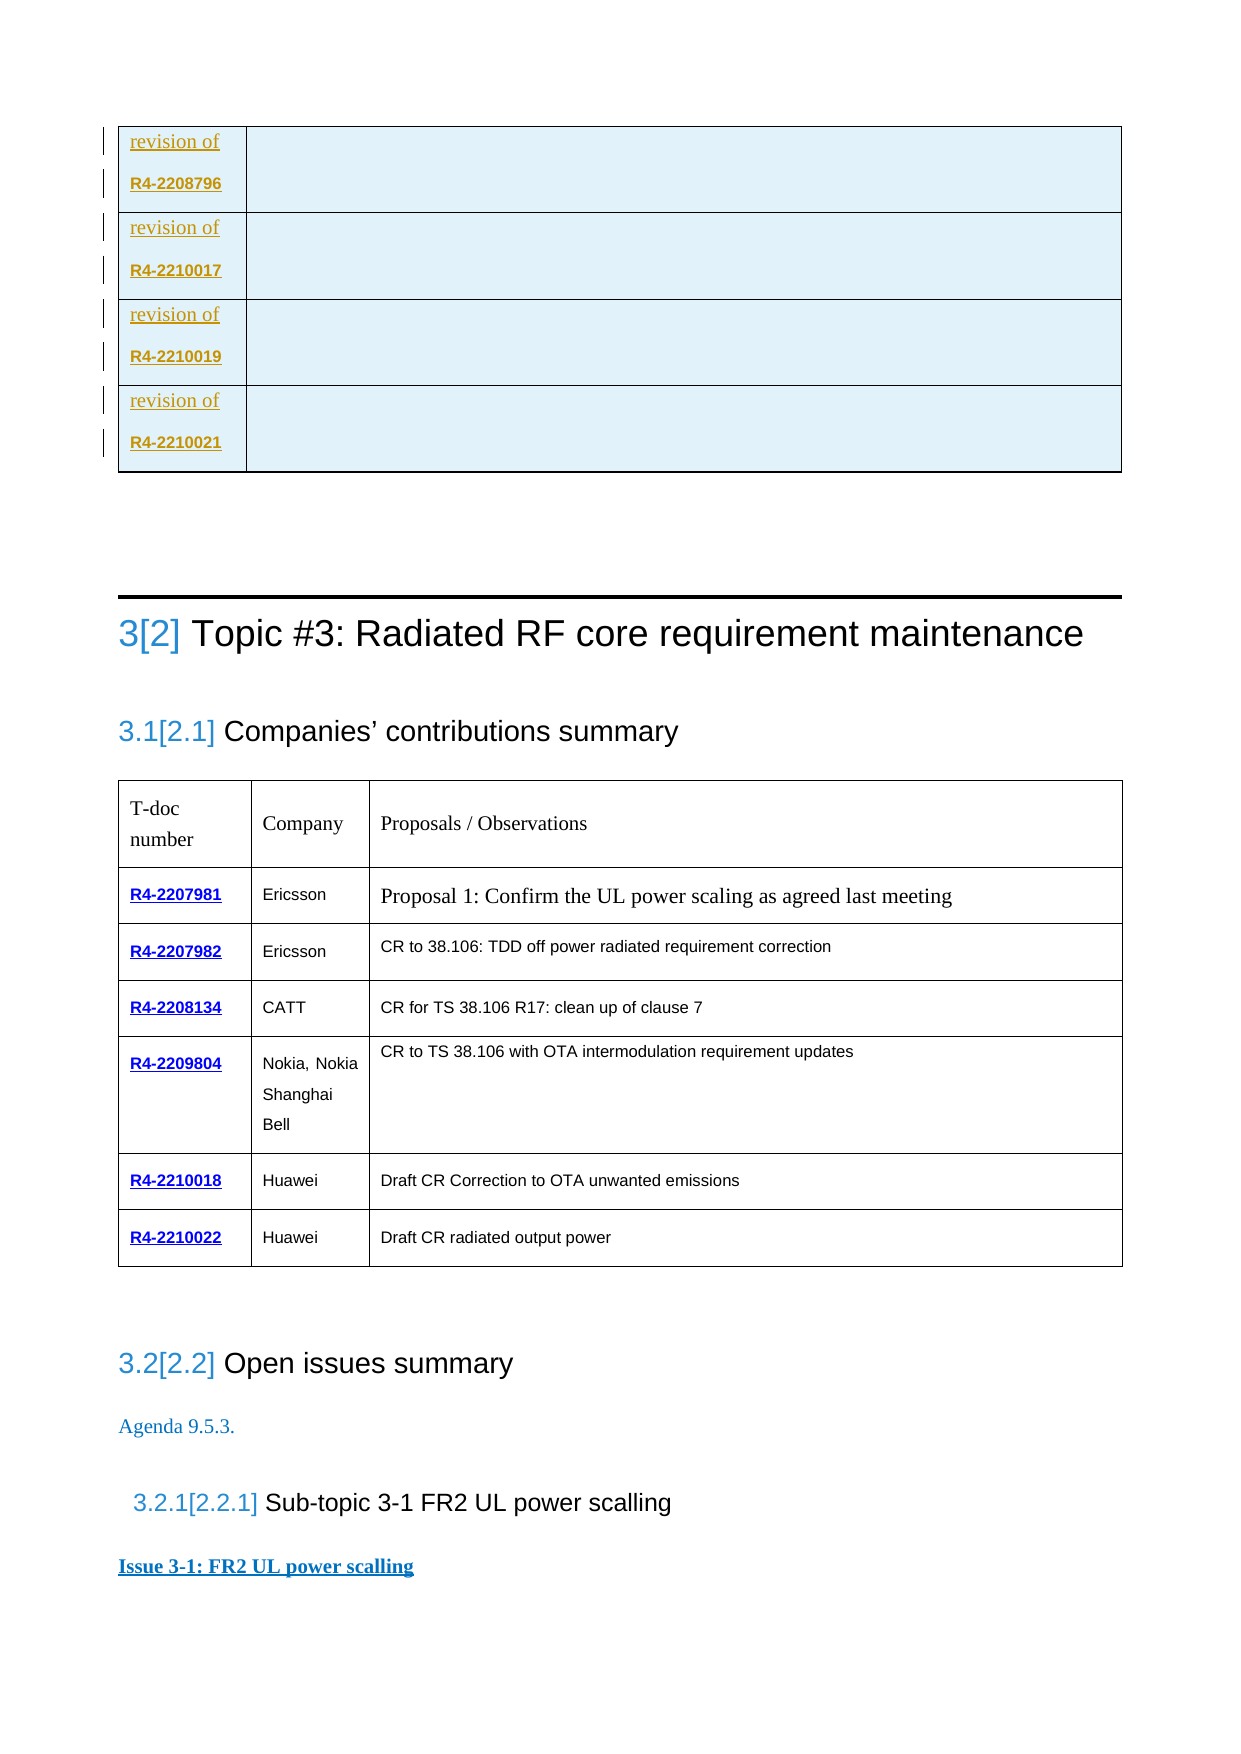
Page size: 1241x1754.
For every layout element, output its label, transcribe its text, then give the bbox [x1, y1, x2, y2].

table_header Company [252, 781, 369, 867]
list Topic #3: Radiated RF core requirement maintenance [118, 599, 1122, 661]
table_header Proposals / Observations [370, 781, 1122, 867]
table_cell Huawei [252, 1154, 369, 1209]
table_cell R4-2209804 [119, 1037, 251, 1153]
table_cell R4-2208134 [119, 981, 251, 1036]
table_cell Ericsson [252, 924, 369, 979]
list Companies’ contributions summary [118, 702, 1122, 759]
table_cell Nokia, Nokia Shanghai Bell [252, 1037, 369, 1153]
table_cell CR for TS 38.106 R17: clean up of clause 7 [370, 981, 1122, 1036]
list Open issues summary [118, 1334, 1122, 1391]
table_header T-doc number [119, 781, 251, 867]
table_cell Ericsson [252, 868, 369, 923]
table_cell Draft CR radiated output power [370, 1210, 1122, 1266]
table_cell R4-2207982 [119, 924, 251, 979]
table_cell CR to TS 38.106 with OTA intermodulation requirement updates [370, 1037, 1122, 1153]
table_cell Huawei [252, 1210, 369, 1266]
table_cell R4-2210018 [119, 1154, 251, 1209]
table_cell R4-2210022 [119, 1210, 251, 1266]
table_cell R4-2207981 [119, 868, 251, 923]
table_cell Draft CR Correction to OTA unwanted emissions [370, 1154, 1122, 1209]
table_cell CATT [252, 981, 369, 1036]
table_cell Proposal 1: Confirm the UL power scaling as agreed last meeting [370, 868, 1122, 923]
text Issue 3-1: FR2 UL power scalling [118, 1552, 1122, 1580]
list Sub-topic 3-1 FR2 UL power scalling [133, 1474, 1122, 1531]
table_cell CR to 38.106: TDD off power radiated requirement correction [370, 924, 1122, 979]
text Agenda 9.5.3. [118, 1412, 1122, 1441]
